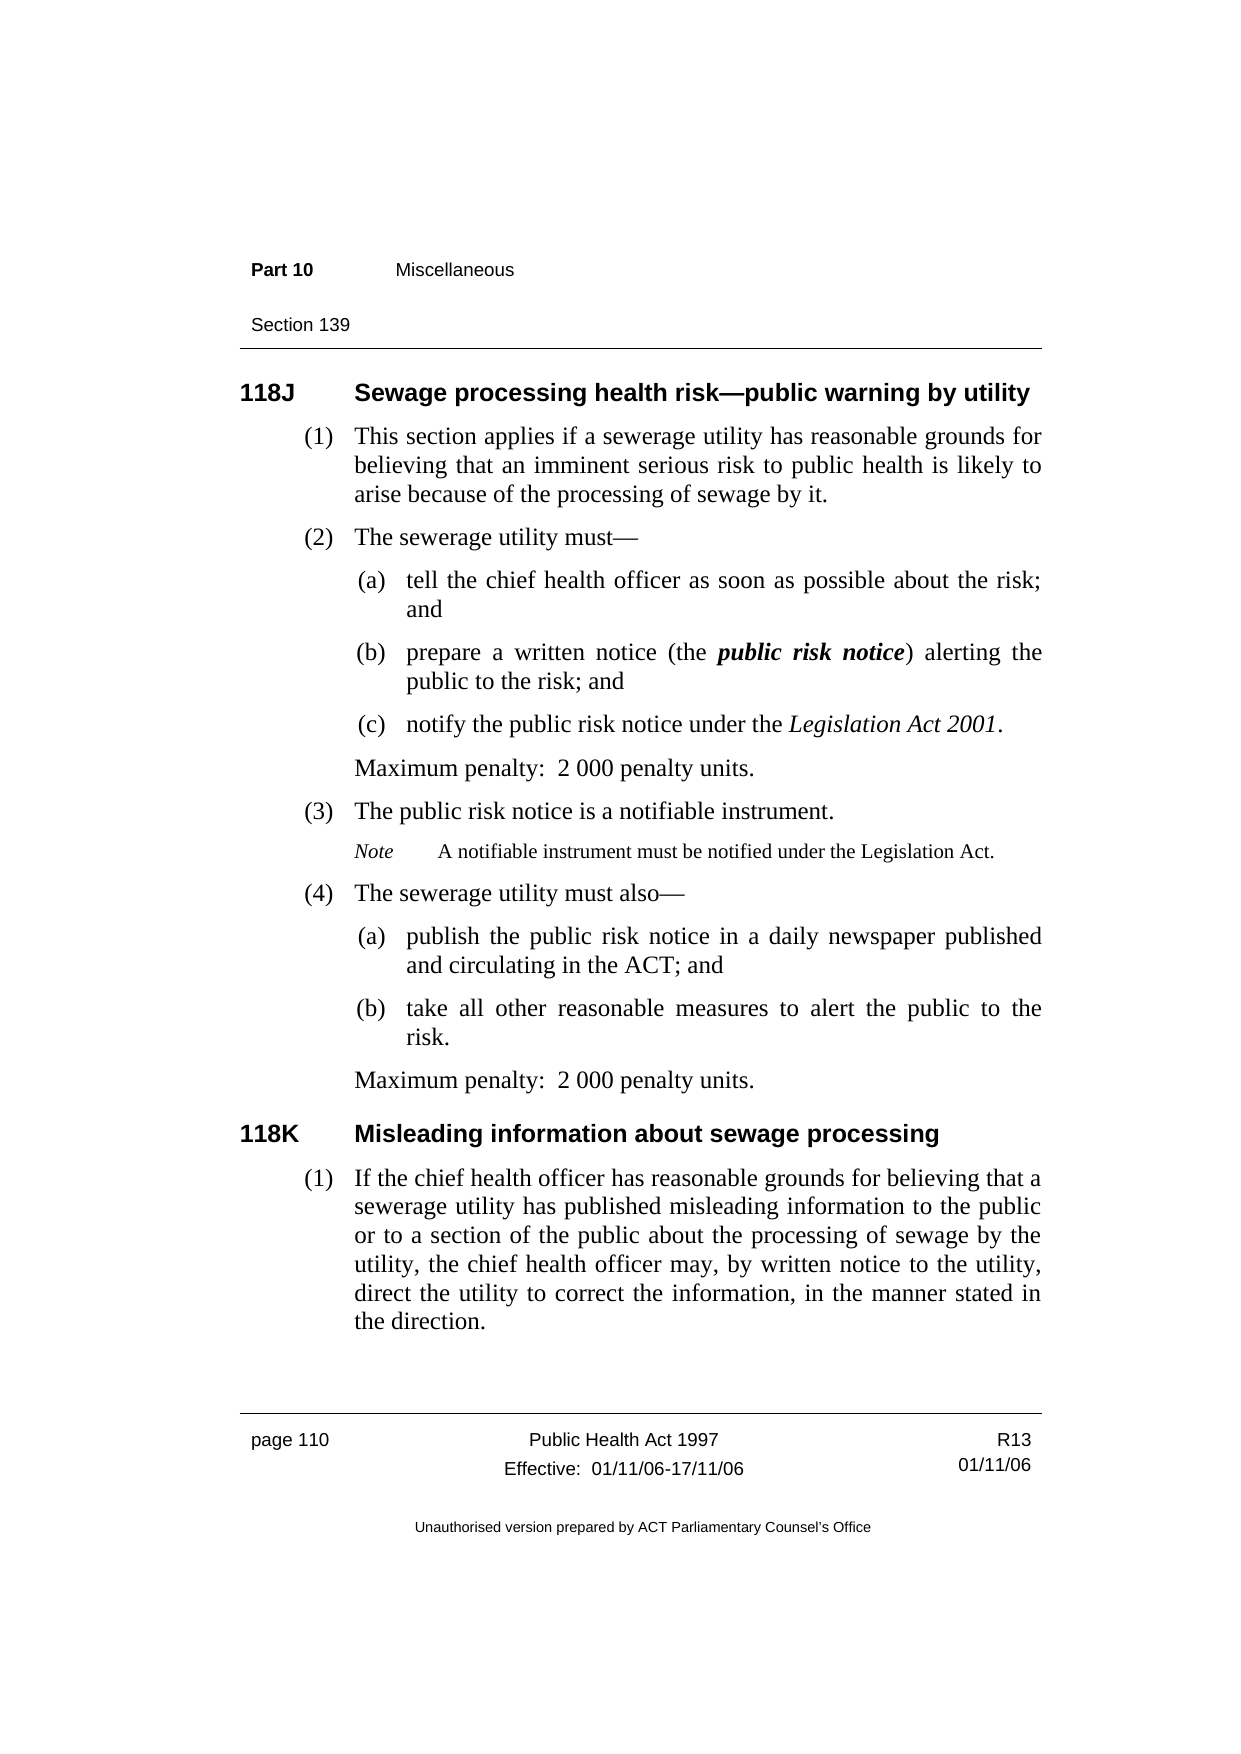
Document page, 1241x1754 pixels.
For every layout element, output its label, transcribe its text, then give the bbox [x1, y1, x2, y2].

text (3) The public risk notice is a notifiable instrument. [239, 796, 1042, 825]
text Maximum penalty: 2 000 penalty units. [354, 753, 1042, 782]
text (b) take all other reasonable measures to alert the public to the risk. [239, 993, 1042, 1051]
text Maximum penalty: 2 000 penalty units. [354, 1066, 1042, 1094]
text (4) The sewerage utility must also— [239, 878, 1042, 907]
text Note A notifiable instrument must be notified under the Legislation Act. [354, 839, 1042, 863]
text 118J Sewage processing health risk—public warning by utility [239, 378, 1042, 407]
text (a) tell the chief health officer as soon as possible about the risk; and [239, 565, 1042, 623]
text (b) prepare a written notice (the public risk notice) alerting the public to the risk; and [239, 637, 1042, 695]
text (c) notify the public risk notice under the Legislation Act 2001. [239, 709, 1042, 738]
text (2) The sewerage utility must— [239, 522, 1042, 551]
text 118K Misleading information about sewage processing [239, 1119, 1042, 1148]
text (1) This section applies if a sewerage utility has reasonable grounds for believing that an imminent serious risk to public health is likely to arise because of the processing of sewage by it. [239, 421, 1042, 507]
text (1) If the chief health officer has reasonable grounds for believing that a sewerage utility has published misleading information to the public or to a section of the public about the processing of sewage by the utility, the chief health officer may, by written notice to the utility, direct the utility to correct the information, in the manner stated in the direction. [239, 1163, 1042, 1335]
text (a) publish the public risk notice in a daily newspaper published and circulating in the ACT; and [239, 921, 1042, 979]
